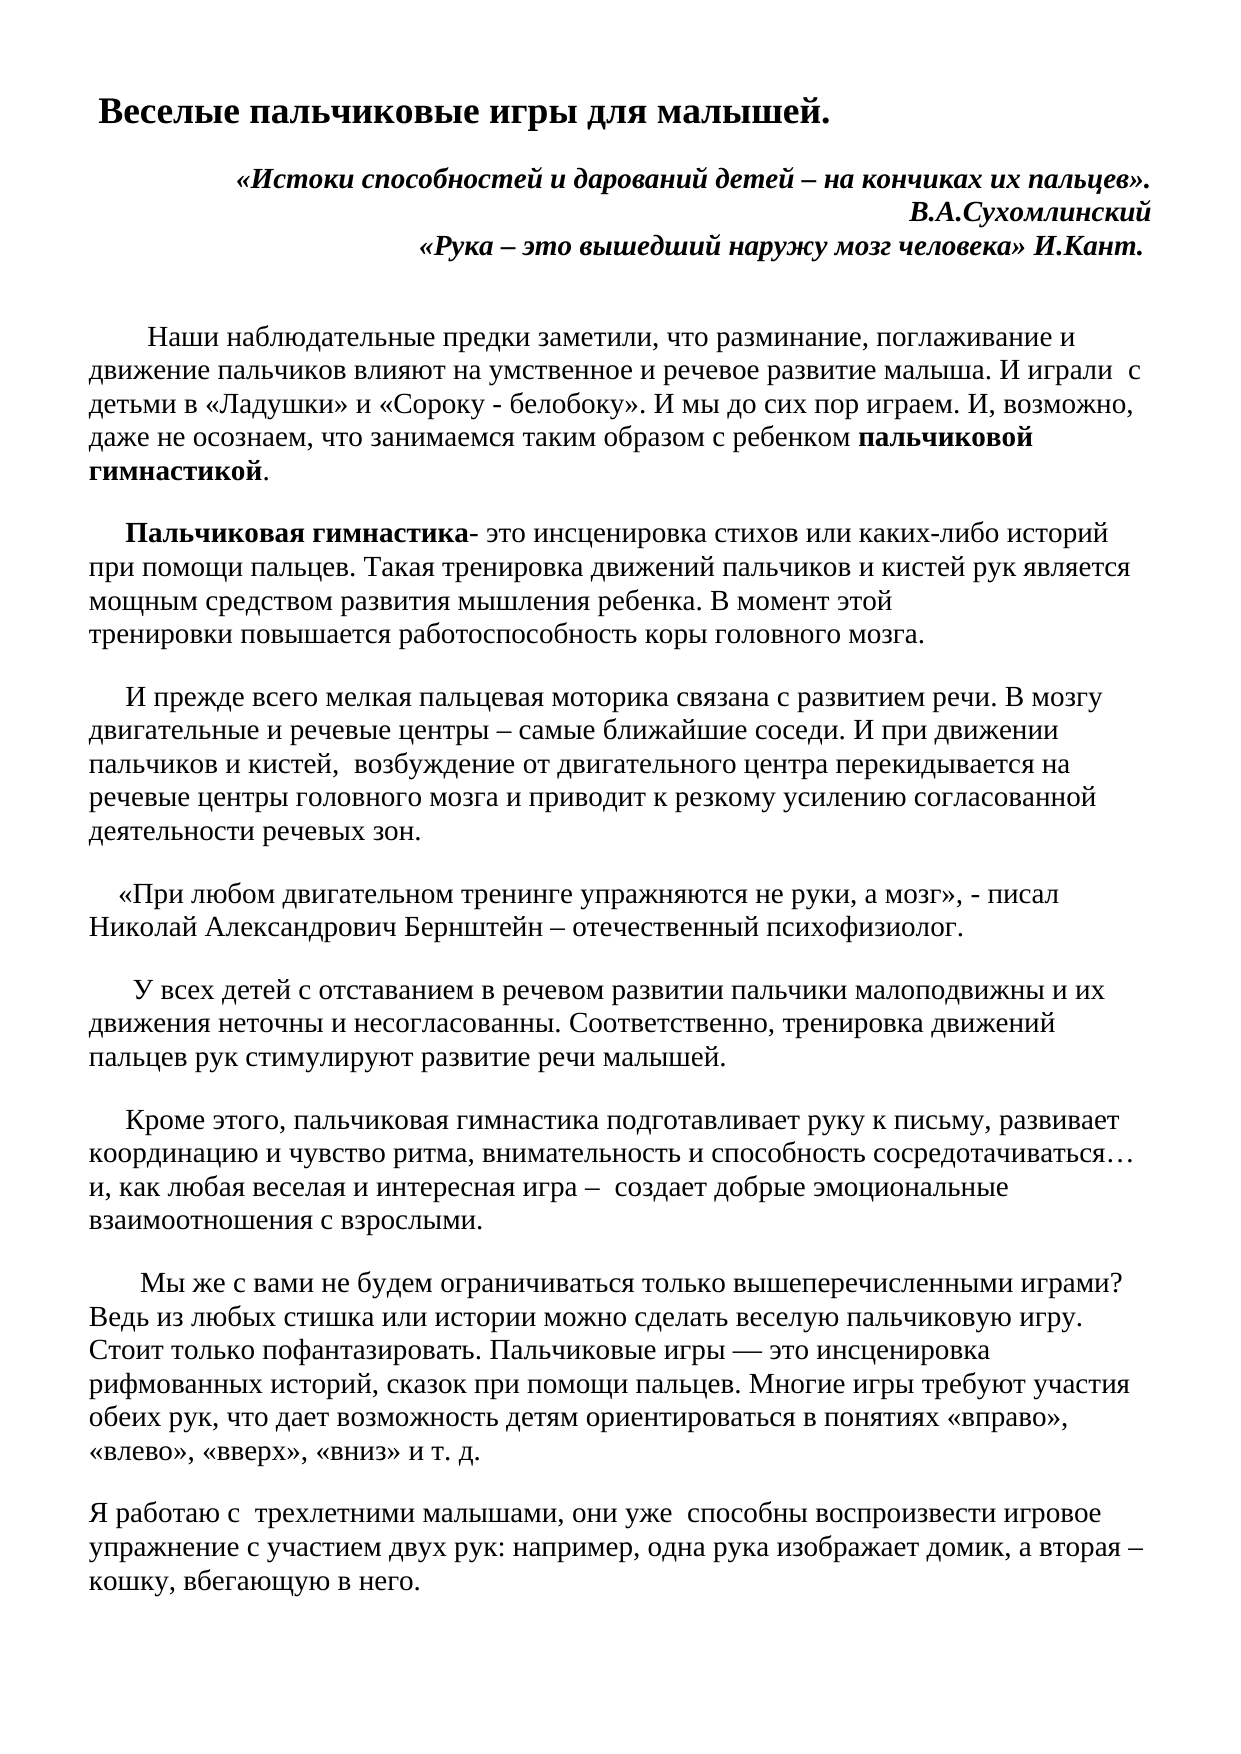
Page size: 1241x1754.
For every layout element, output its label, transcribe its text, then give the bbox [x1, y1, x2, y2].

text У всех детей с отставанием в речевом развитии пальчики малоподвижны и их движения неточны и несогласованны. Соответственно, тренировка движений пальцев рук стимулируют развитие речи малышей. [89, 972, 1152, 1073]
text Кроме этого, пальчиковая гимнастика подготавливает руку к письму, развивает координацию и чувство ритма, внимательность и способность сосредотачиваться… и, как любая веселая и интересная игра – создает добрые эмоциональные взаимоотношения с взрослыми. [89, 1102, 1152, 1236]
text И прежде всего мелкая пальцевая моторика связана с развитием речи. В мозгу двигательные и речевые центры – самые ближайшие соседи. И при движении пальчиков и кистей, возбуждение от двигательного центра перекидывается на речевые центры головного мозга и приводит к резкому усилению согласованной деятельности речевых зон. [89, 679, 1152, 847]
text «При любом двигательном тренинге упражняются не руки, а мозг», - писал Николай Александрович Бернштейн – отечественный психофизиолог. [89, 876, 1152, 943]
text Я работаю с трехлетними малышами, они уже способны воспроизвести игровое упражнение с участием двух рук: например, одна рука изображает домик, а вторая – кошку, вбегающую в него. [89, 1496, 1152, 1596]
text Мы же с вами не будем ограничиваться только вышеперечисленными играми? Ведь из любых стишка или истории можно сделать веселую пальчиковую игру. Стоит только пофантазировать. Пальчиковые игры — это инсценировка рифмованных историй, сказок при помощи пальцев. Многие игры требуют участия обеих рук, что дает возможность детям ориентироваться в понятиях «вправо», «влево», «вверх», «вниз» и т. д. [89, 1265, 1152, 1466]
text «Истоки способностей и дарований детей – на кончиках их пальцев». В.А.Сухомлинский «Рука – это вышедший наружу мозг человека» И.Кант. [89, 161, 1152, 289]
text Веселые пальчиковые игры для малышей. [89, 89, 1152, 132]
text Наши наблюдательные предки заметили, что разминание, поглаживание и движение пальчиков влияют на умственное и речевое развитие малыша. И играли с детьми в «Ладушки» и «Сороку - белобоку». И мы до сих пор играем. И, возможно, даже не осознаем, что занимаемся таким образом с ребенком пальчиковой гимнастикой. [89, 319, 1152, 486]
text Пальчиковая гимнастика- это инсценировка стихов или каких-либо историй при помощи пальцев. Такая тренировка движений пальчиков и кистей рук является мощным средством развития мышления ребенка. В момент этой тренировки повышается работоспособность коры головного мозга. [89, 516, 1152, 650]
